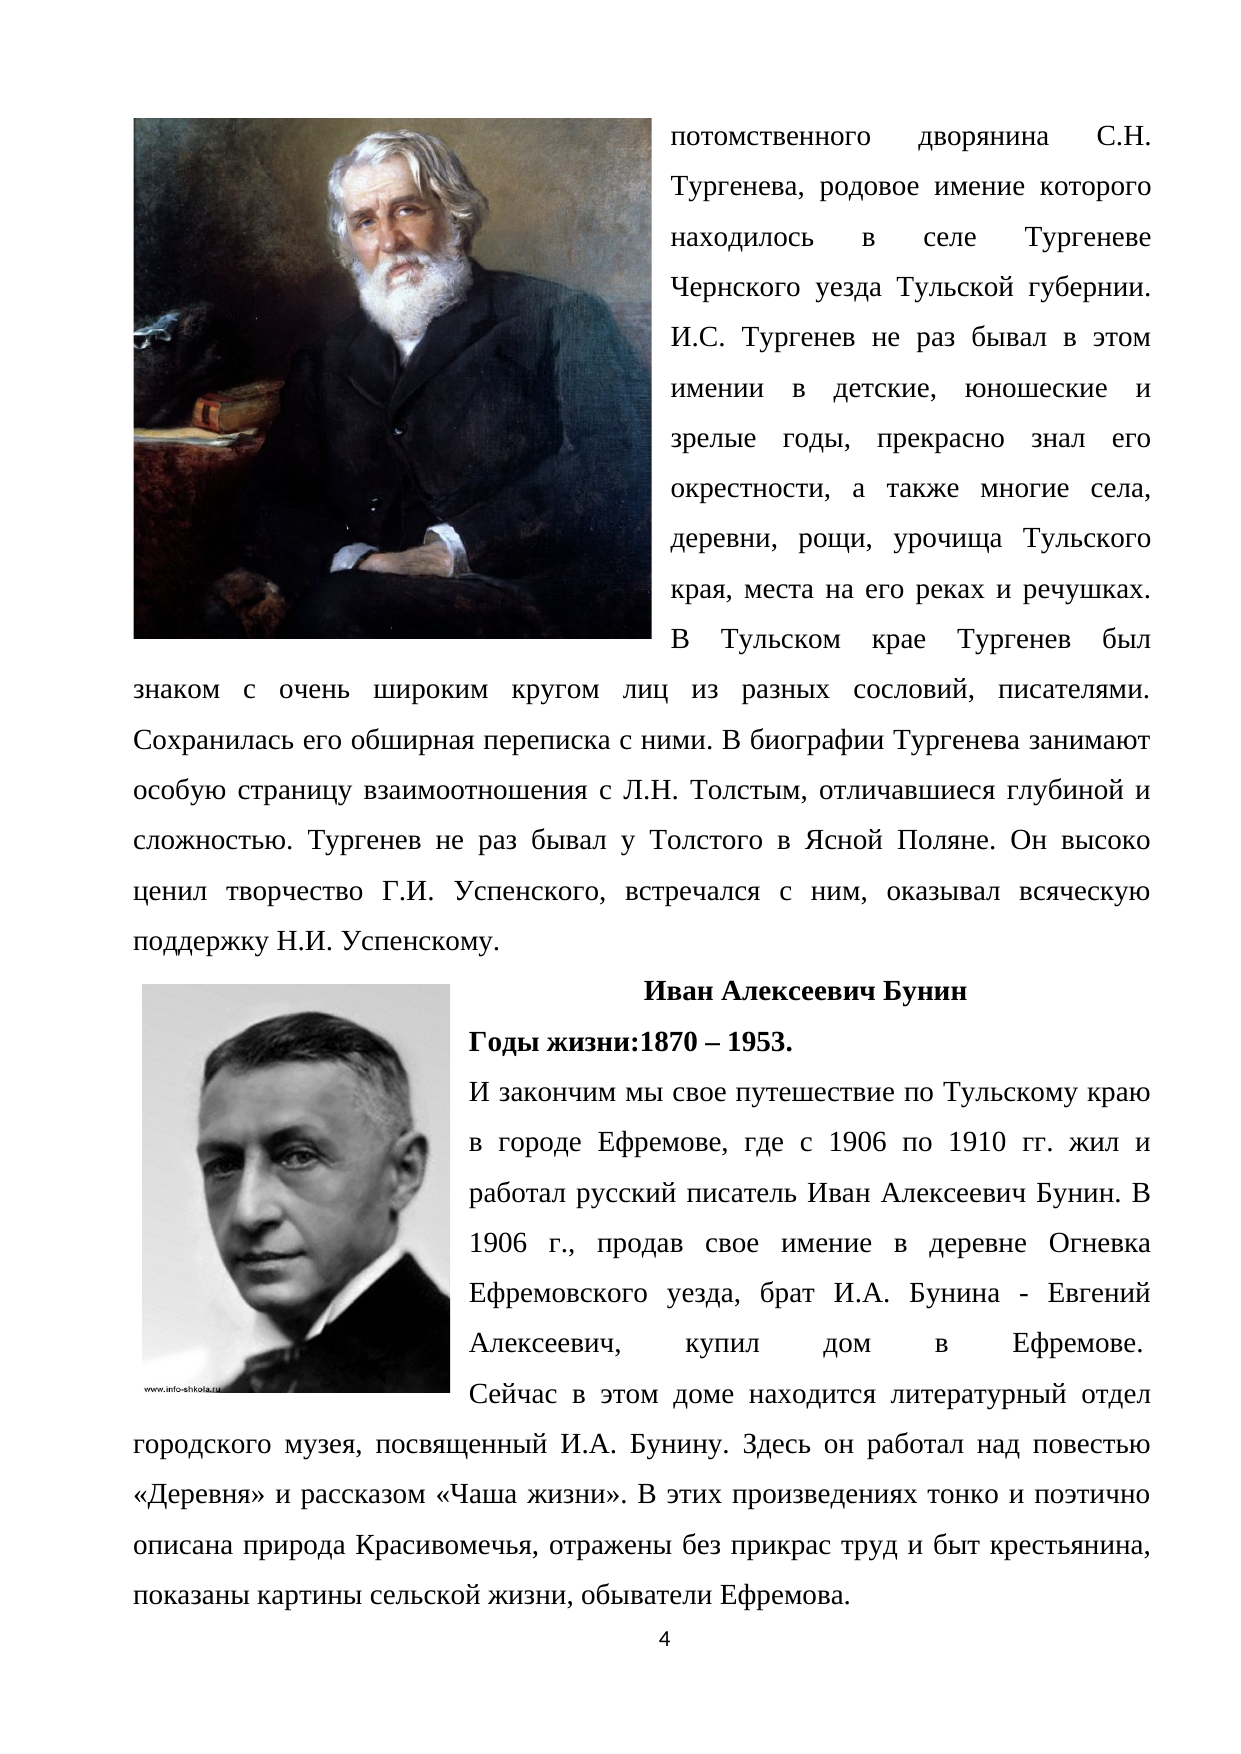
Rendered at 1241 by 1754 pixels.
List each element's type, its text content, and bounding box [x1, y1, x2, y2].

text Годы жизни:1870 – 1953. [450, 1024, 1152, 1057]
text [133, 118, 1152, 957]
text Иван Алексеевич Бунин [133, 973, 1152, 1007]
picture [140, 984, 450, 1391]
text И закончим мы свое путешествие по Тульскому краю в городе Ефремове, где с 1906 по 1910 гг. жил и работал русский писатель Иван Алексеевич Бунин. В 1906 г., продав свое имение в деревне Огневка Ефремовского уезда, брат И.А. Бунина - Евгений Алексеевич, купил дом в Ефремове. Сейчас в этом доме находится литературный отдел городского музея, посвященный И.А. Бунину. Здесь он работал над повестью «Деревня» и рассказом «Чаша жизни». В этих произведениях тонко и поэтично описана природа Красивомечья, отражены без прикрас труд и быт крестьянина, показаны картины сельской жизни, обыватели Ефремова. [133, 1074, 1152, 1611]
picture [132, 118, 652, 638]
